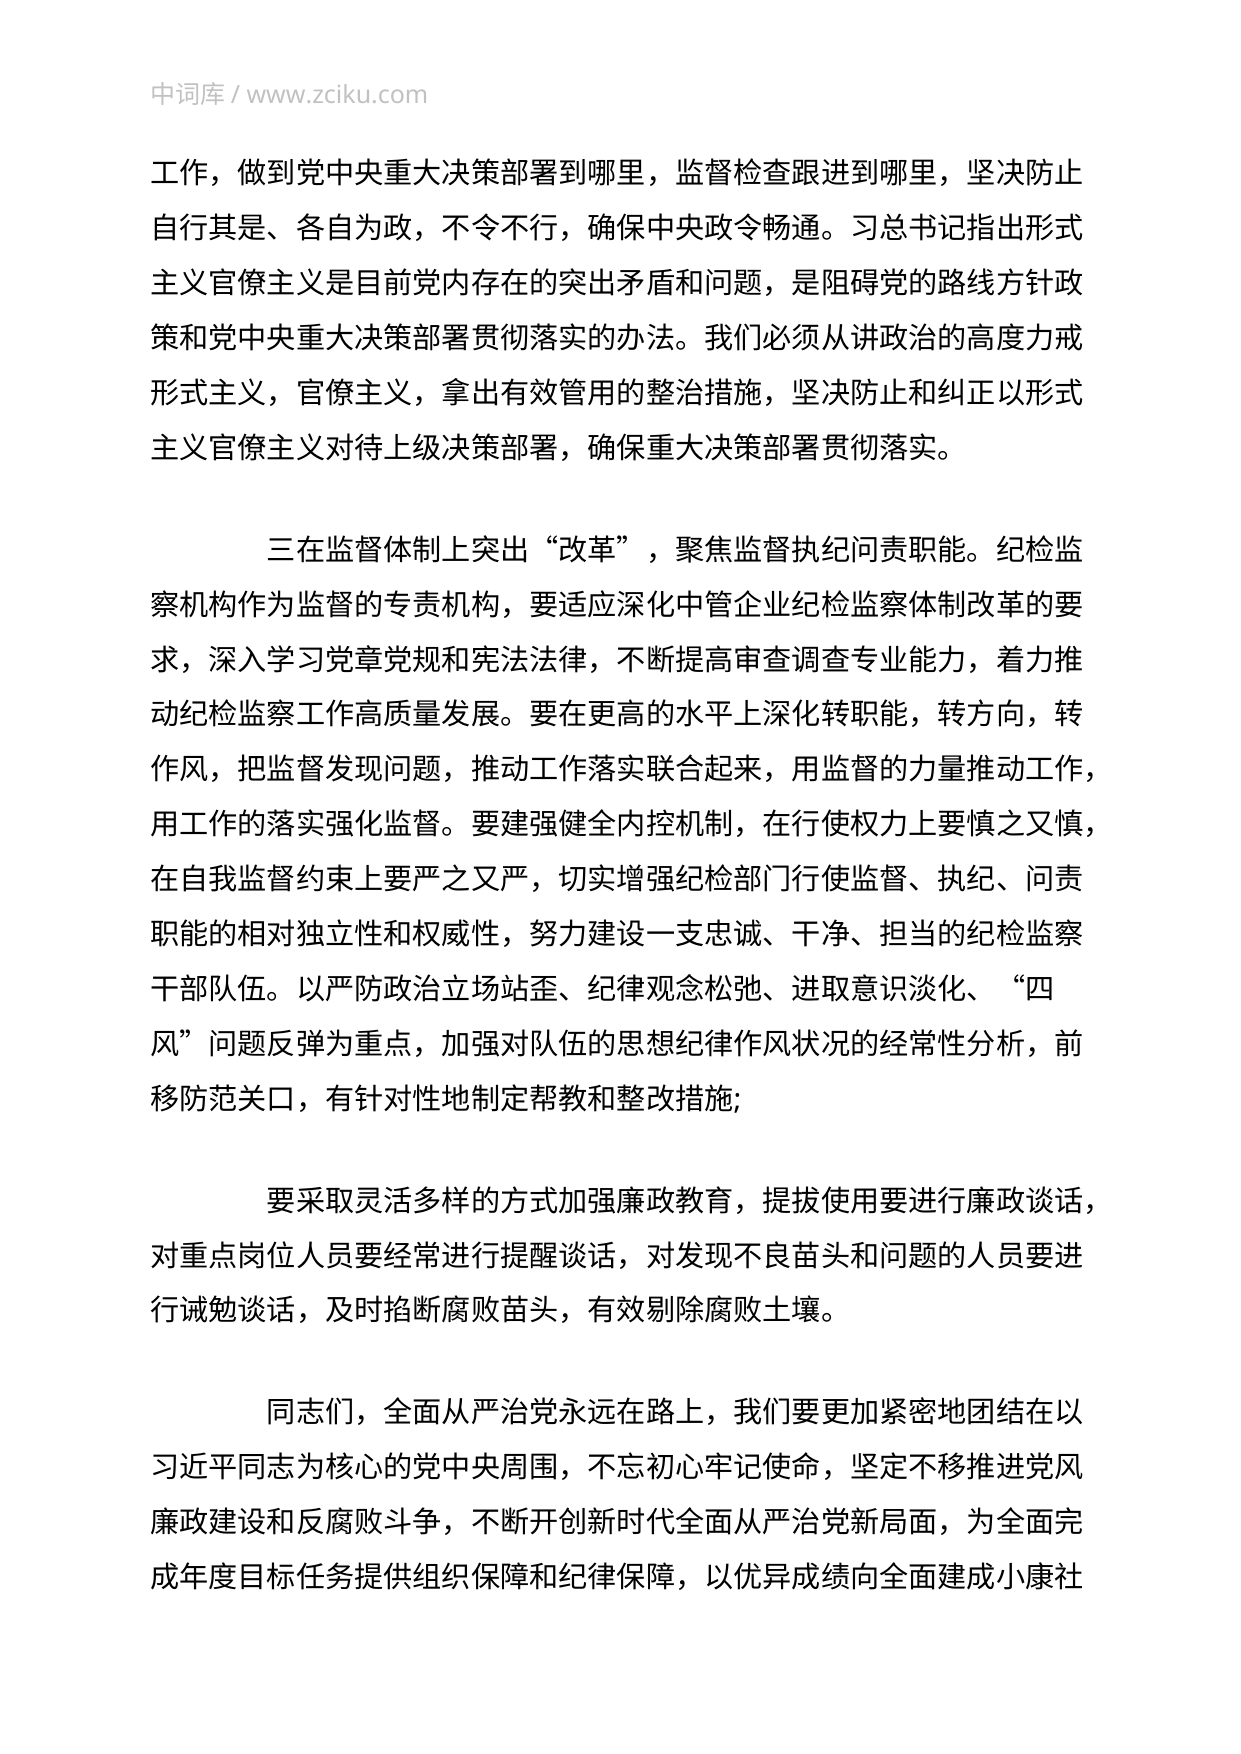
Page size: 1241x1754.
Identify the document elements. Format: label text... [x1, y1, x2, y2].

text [150, 1389, 1090, 1596]
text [150, 150, 1090, 467]
text 要采取灵活多样的方式加强廉政教育，提拔使用要进行廉政谈话，对重点岗位人员要经常进行提醒谈话，对发现不良苗头和问题的人员要进行诫勉谈话，及时掐断腐败苗头，有效剔除腐败土壤。 [150, 1177, 1090, 1329]
text 三在监督体制上突出“改革”，聚焦监督执纪问责职能。纪检监察机构作为监督的专责机构，要适应深化中管企业纪检监察体制改革的要求，深入学习党章党规和宪法法律，不断提高审查调查专业能力，着力推动纪检监察工作高质量发展。要在更高的水平上深化转职能，转方向，转作风，把监督发现问题，推动工作落实联合起来，用监督的力量推动工作，用工作的落实强化监督。要建强健全内控机制，在行使权力上要慎之又慎，在自我监督约束上要严之又严，切实增强纪检部门行使监督、执纪、问责职能的相对独立性和权威性，努力建设一支忠诚、干净、担当的纪检监察干部队伍。以严防政治立场站歪、纪律观念松弛、进取意识淡化、“四风”问题反弹为重点，加强对队伍的思想纪律作风状况的经常性分析，前移防范关口，有针对性地制定帮教和整改措施; [150, 526, 1090, 1118]
